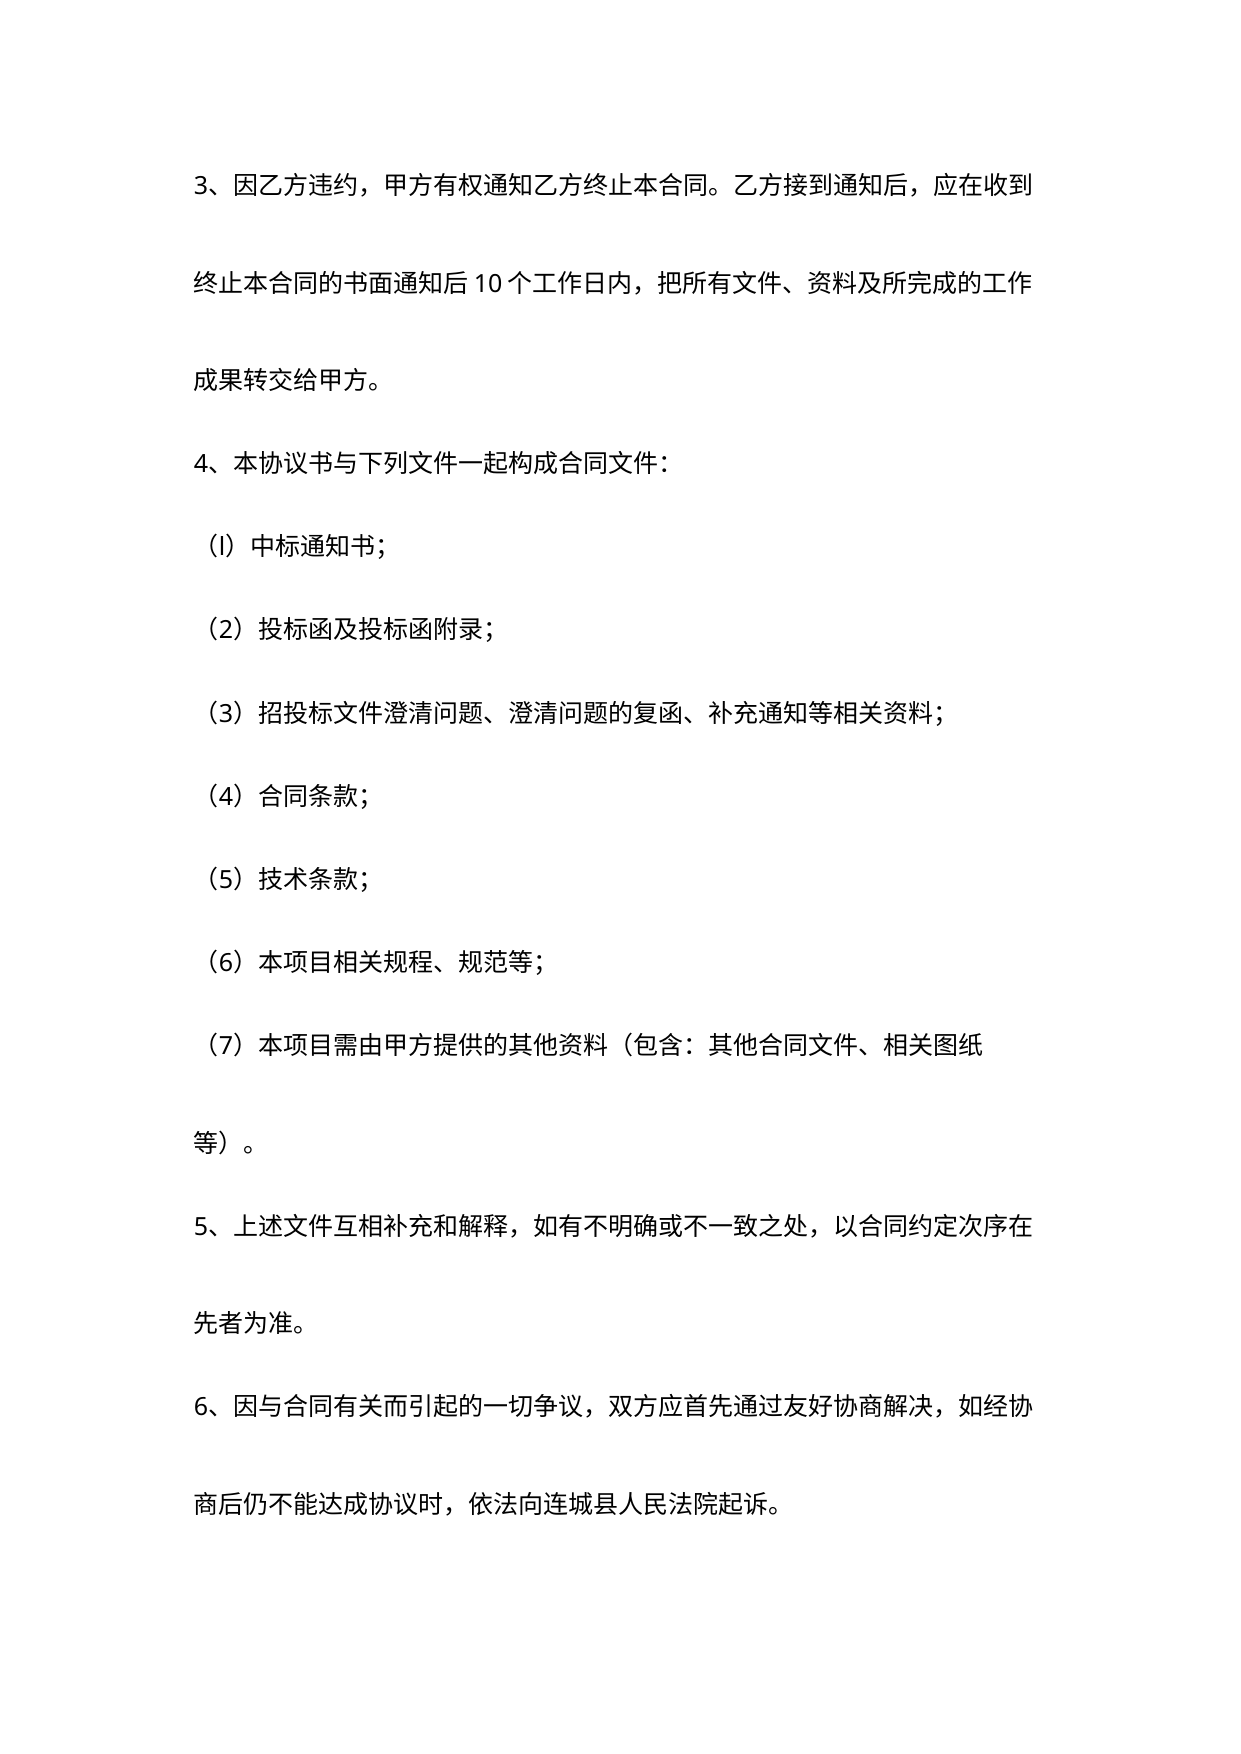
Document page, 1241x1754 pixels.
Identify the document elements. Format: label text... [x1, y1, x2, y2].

text 6、因与合同有关而引起的一切争议，双方应首先通过友好协商解决，如经协商后仍不能达成协议时，依法向连城县人民法院起诉。 [194, 1372, 1046, 1535]
text 4、本协议书与下列文件一起构成合同文件： [194, 429, 1046, 494]
text （2）投标函及投标函附录； [194, 596, 1046, 661]
text （5）技术条款； [194, 845, 1046, 910]
text 3、因乙方违约，甲方有权通知乙方终止本合同。乙方接到通知后，应在收到终止本合同的书面通知后10个工作日内，把所有文件、资料及所完成的工作成果转交给甲方。 [194, 151, 1046, 411]
text （6）本项目相关规程、规范等； [194, 928, 1046, 993]
text （l）中标通知书； [194, 512, 1046, 577]
text （7）本项目需由甲方提供的其他资料（包含：其他合同文件、相关图纸等）。 [194, 1011, 1046, 1174]
text 5、上述文件互相补充和解释，如有不明确或不一致之处，以合同约定次序在先者为准。 [194, 1192, 1046, 1354]
text （3）招投标文件澄清问题、澄清问题的复函、补充通知等相关资料； [194, 679, 1046, 744]
text （4）合同条款； [194, 762, 1046, 827]
